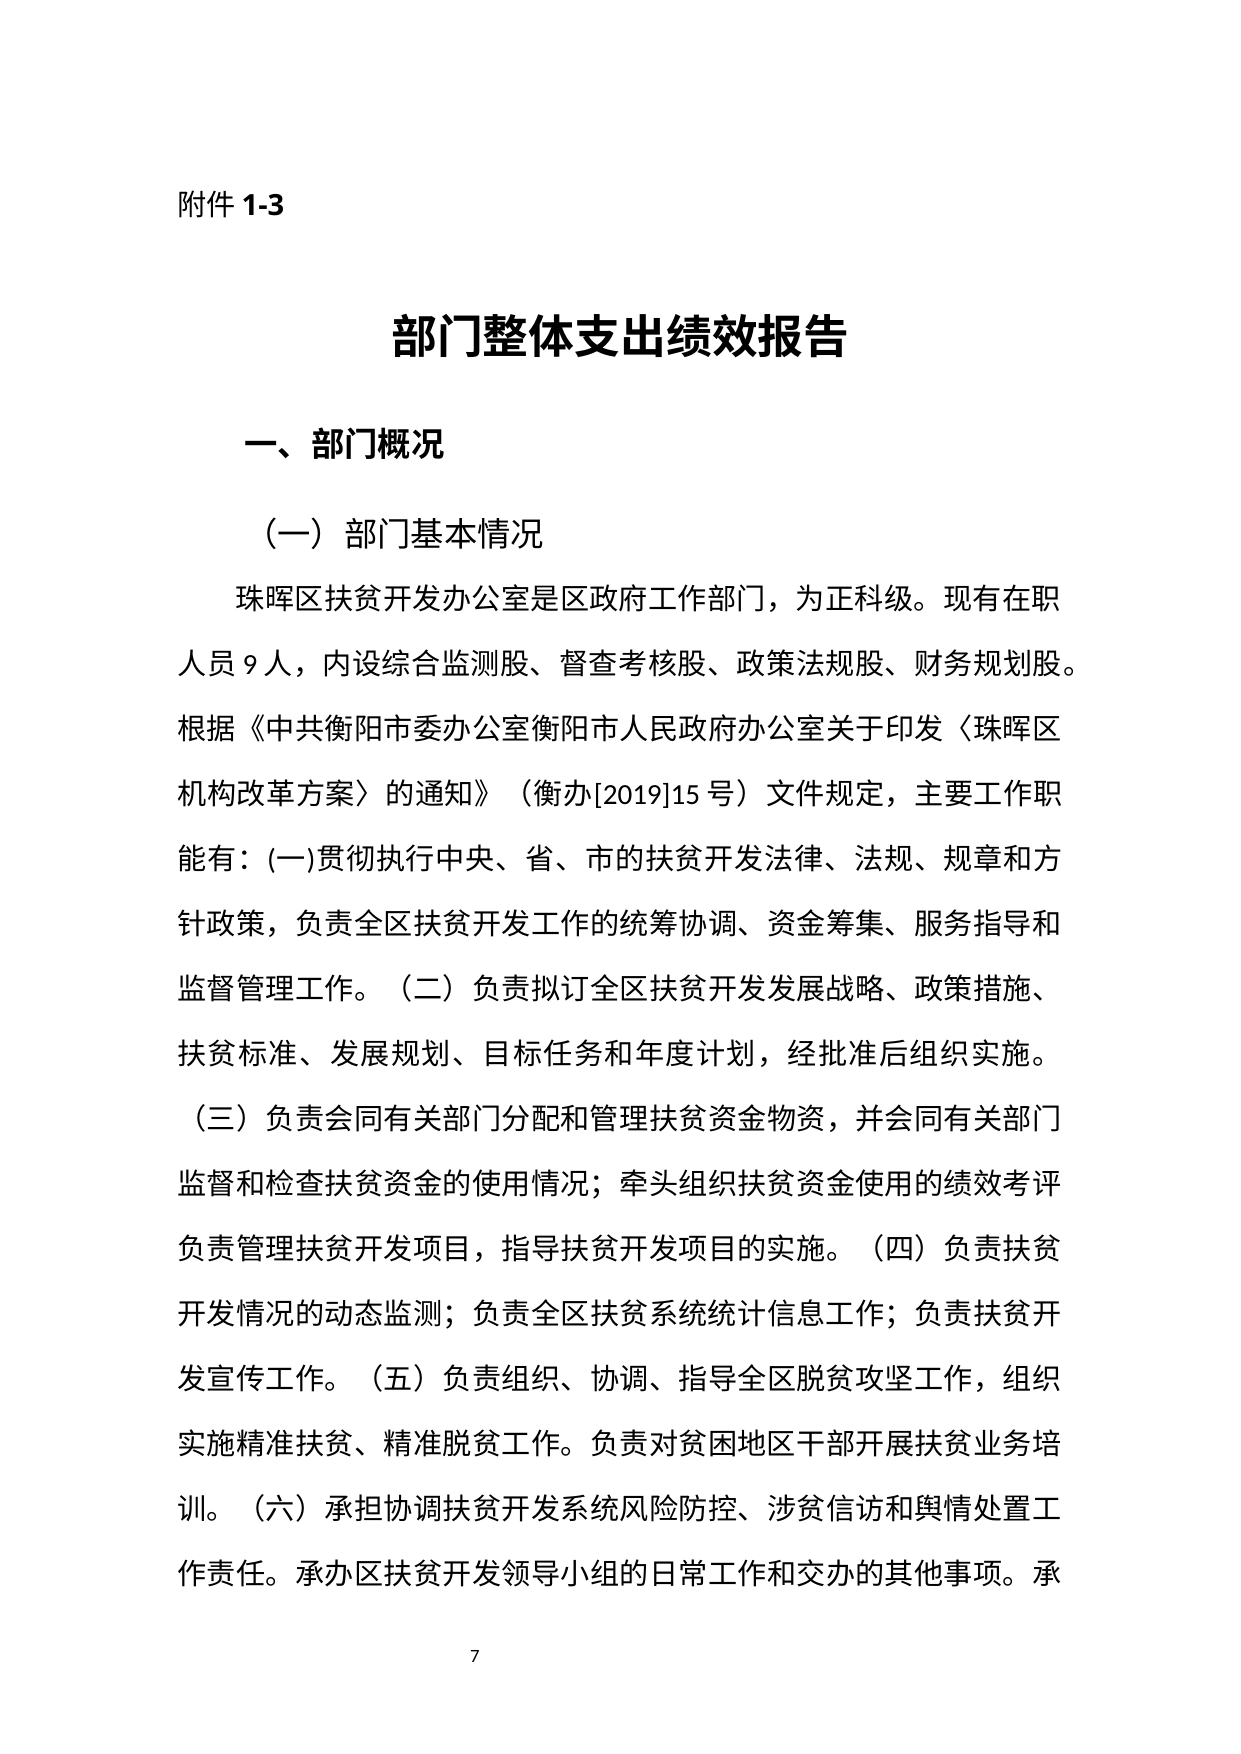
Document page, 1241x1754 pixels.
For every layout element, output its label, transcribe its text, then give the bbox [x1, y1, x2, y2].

text 一、部门概况 [177, 410, 1063, 475]
text 附件1-3 [177, 170, 1063, 235]
subtitle 部门整体支出绩效报告 [177, 285, 1063, 383]
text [177, 564, 1063, 1604]
text （一）部门基本情况 [177, 499, 1063, 564]
